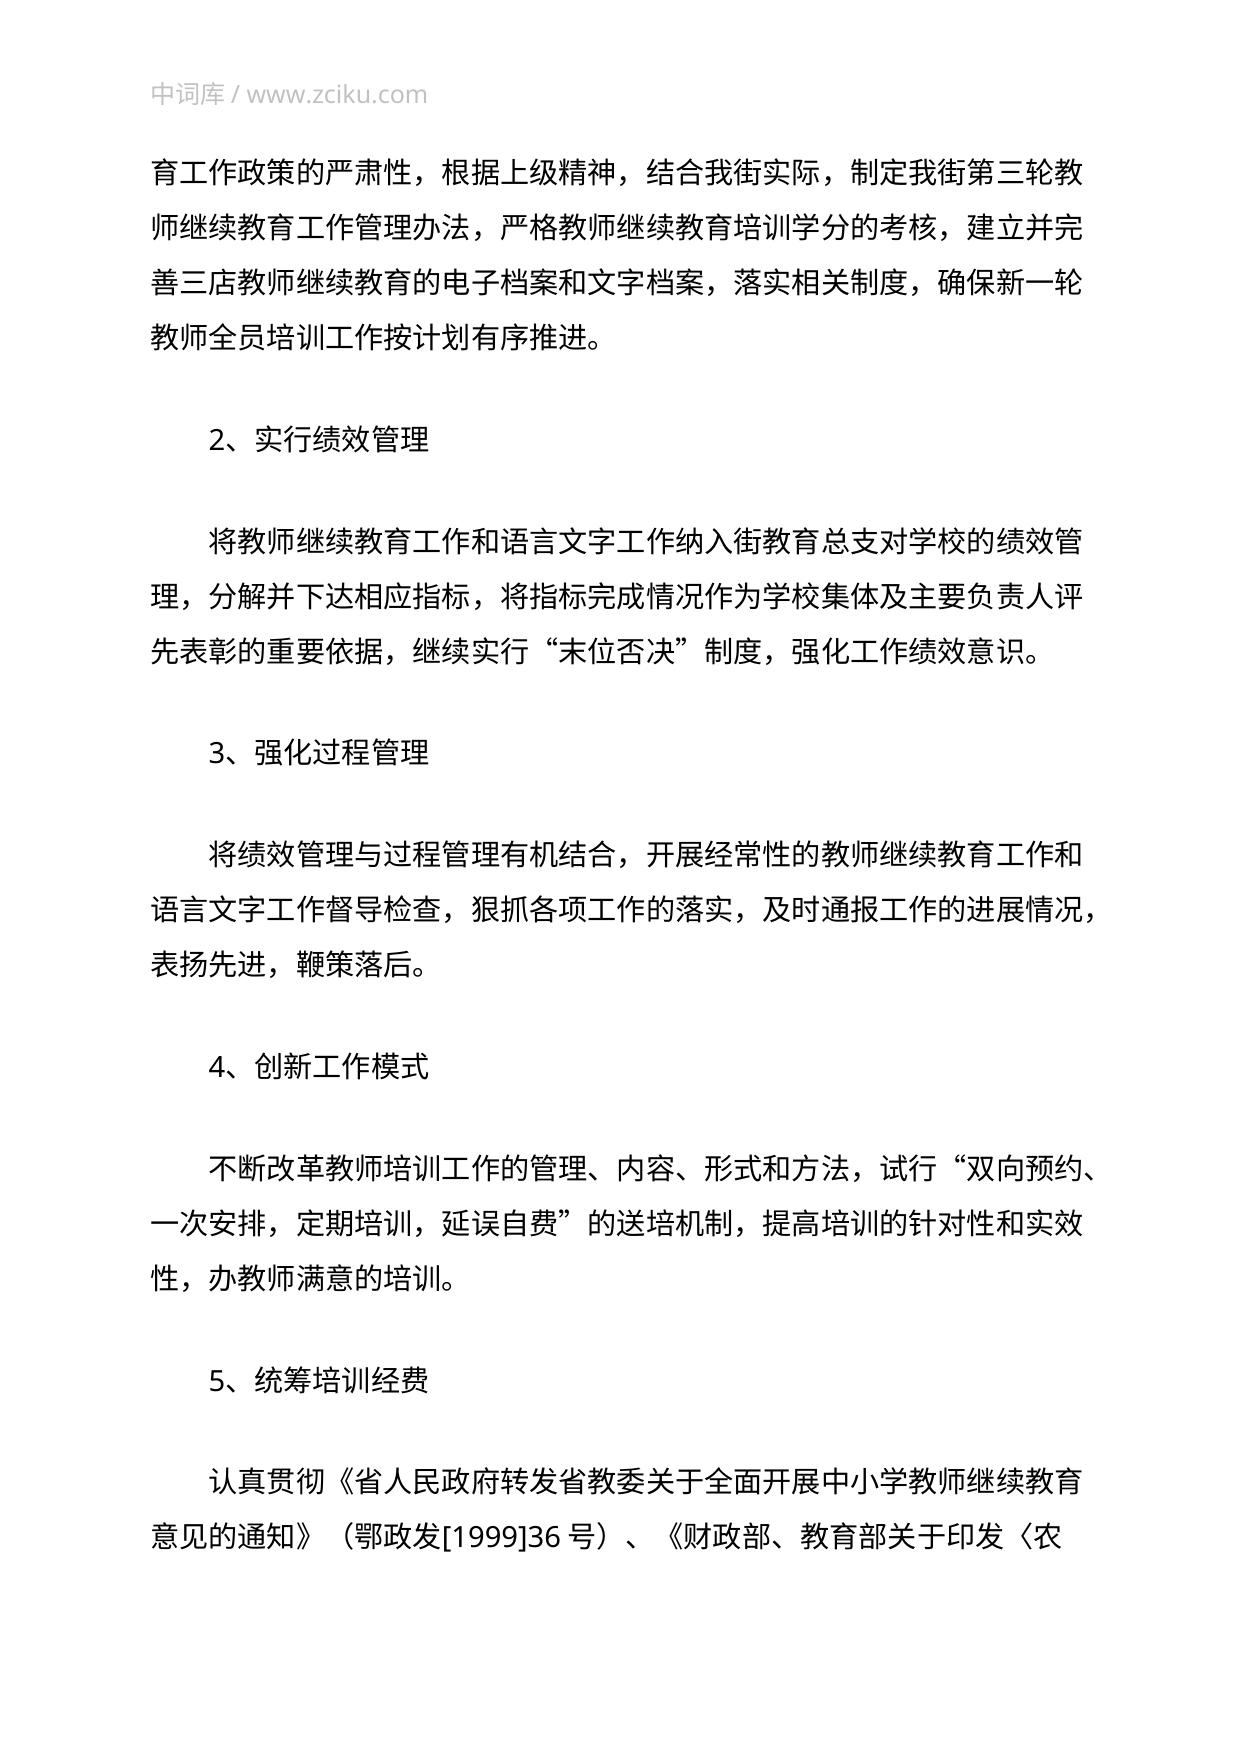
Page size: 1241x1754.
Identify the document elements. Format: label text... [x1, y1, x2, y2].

text 5、统筹培训经费 [150, 1357, 1090, 1399]
text 将教师继续教育工作和语言文字工作纳入街教育总支对学校的绩效管理，分解并下达相应指标，将指标完成情况作为学校集体及主要负责人评先表彰的重要依据，继续实行“末位否决”制度，强化工作绩效意识。 [150, 518, 1090, 671]
text 4、创新工作模式 [150, 1043, 1090, 1086]
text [150, 150, 1090, 357]
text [150, 1459, 1090, 1556]
text 将绩效管理与过程管理有机结合，开展经常性的教师继续教育工作和语言文字工作督导检查，狠抓各项工作的落实，及时通报工作的进展情况，表扬先进，鞭策落后。 [150, 832, 1090, 984]
text 2、实行绩效管理 [150, 416, 1090, 459]
text 不断改革教师培训工作的管理、内容、形式和方法，试行“双向预约、一次安排，定期培训，延误自费”的送培机制，提高培训的针对性和实效性，办教师满意的培训。 [150, 1146, 1090, 1298]
text 3、强化过程管理 [150, 730, 1090, 772]
